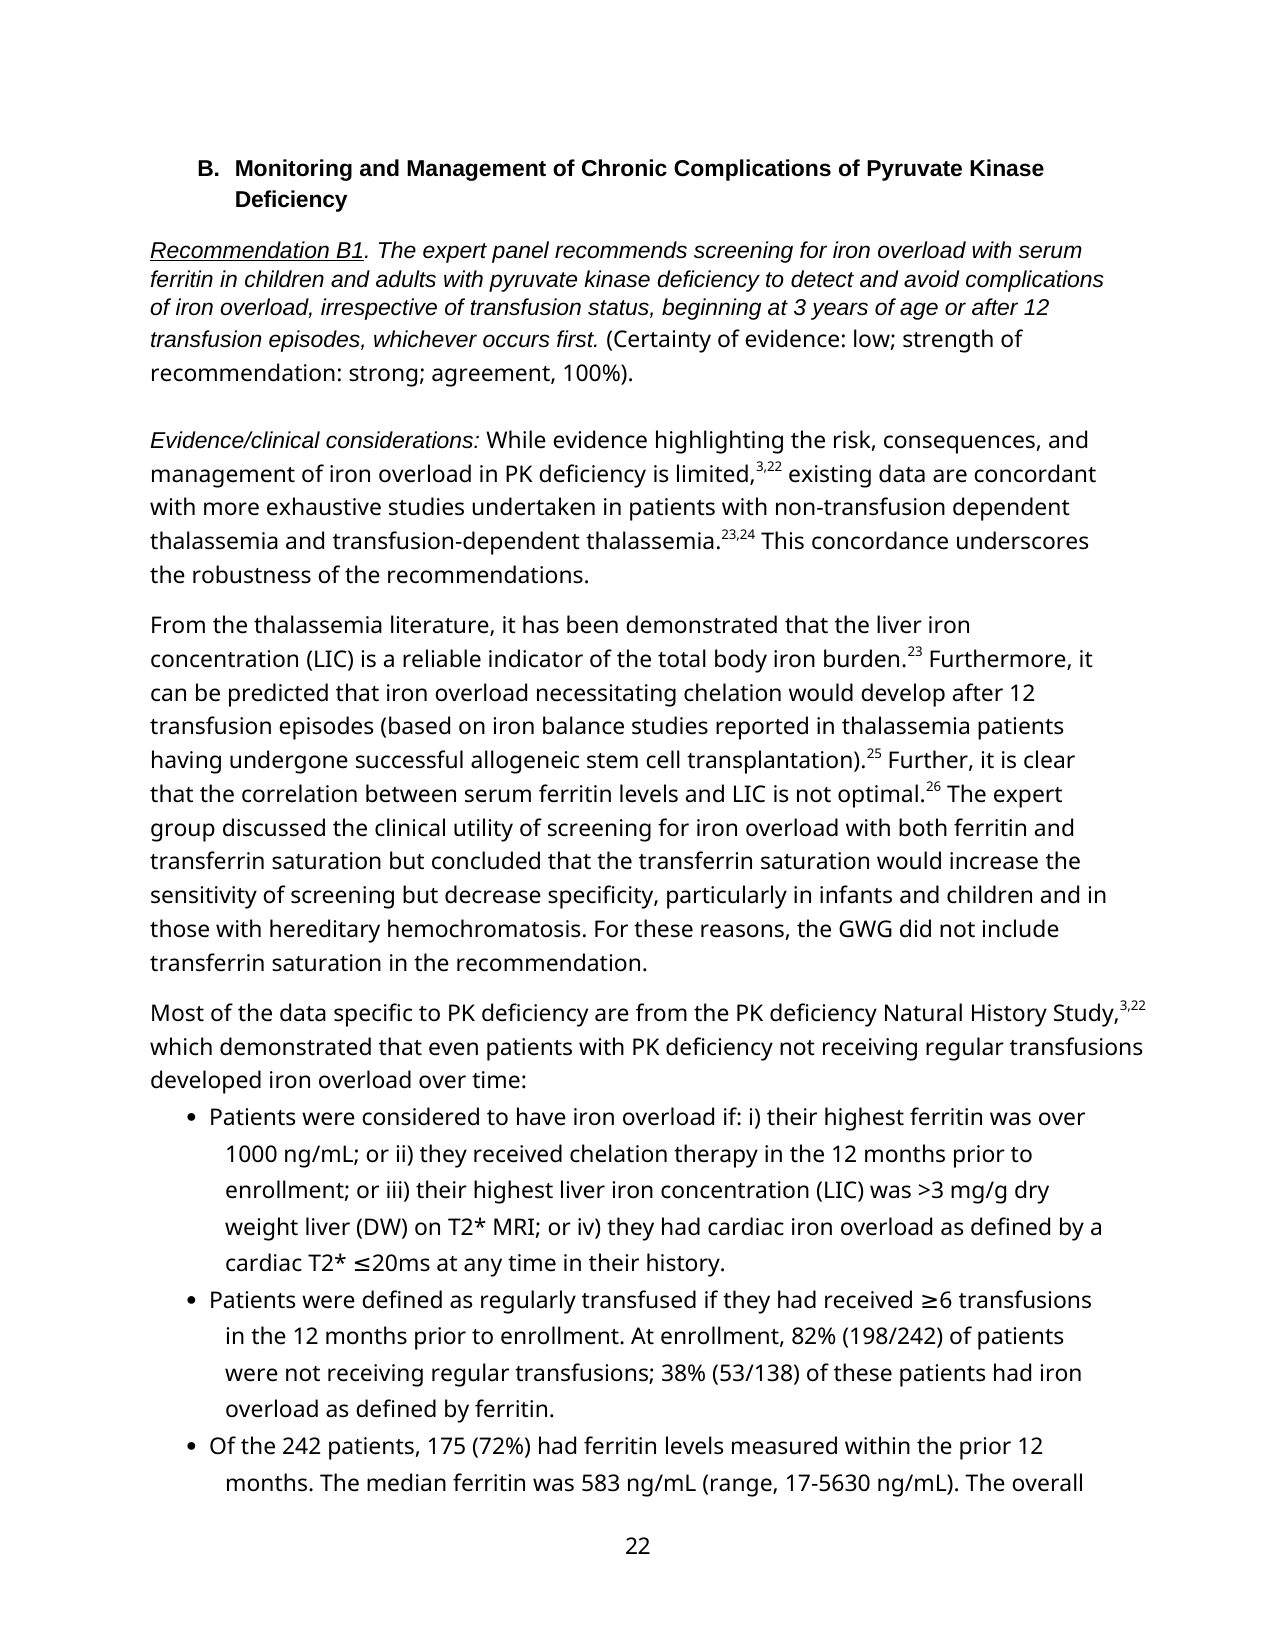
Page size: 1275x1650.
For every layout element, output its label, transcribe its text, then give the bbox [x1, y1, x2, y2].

text From the thalassemia literature, it has been demonstrated that the liver iron concentration (LIC) is a reliable indicator of the total body iron burden.23 Furthermore, it can be predicted that iron overload necessitating chelation would develop after 12 transfusion episodes (based on iron balance studies reported in thalassemia patients having undergone successful allogeneic stem cell transplantation).25 Further, it is clear that the correlation between serum ferritin levels and LIC is not optimal.26 The expert group discussed the clinical utility of screening for iron overload with both ferritin and transferrin saturation but concluded that the transferrin saturation would increase the sensitivity of screening but decrease specificity, particularly in infants and children and in those with hereditary hemochromatosis. For these reasons, the GWG did not include transferrin saturation in the recommendation. [150, 609, 1116, 978]
text Recommendation B1. The expert panel recommends screening for iron overload with serum ferritin in children and adults with pyruvate kinase deficiency to detect and avoid complications of iron overload, irrespective of transfusion status, beginning at 3 years of age or after 12 transfusion episodes, whichever occurs first. (Certainty of evidence: low; strength of recommendation: strong; agreement, 100%). [150, 237, 1116, 388]
text Evidence/clinical considerations: While evidence highlighting the risk, consequences, and management of iron overload in PK deficiency is limited,3,22 existing data are concordant with more exhaustive studies undertaken in patients with non-transfusion dependent thalassemia and transfusion-dependent thalassemia.23,24 This concordance underscores the robustness of the recommendations. [150, 424, 1116, 590]
text Most of the data specific to PK deficiency are from the PK deficiency Natural History Study,3,22 which demonstrated that even patients with PK deficiency not receiving regular transfusions developed iron overload over time: [150, 997, 1148, 1095]
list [187, 1430, 1101, 1498]
list Patients were considered to have iron overload if: i) their highest ferritin was over 1000 ng/mL; or ii) they received chelation therapy in the 12 months prior to enrollment; or iii) their highest liver iron concentration (LIC) was >3 mg/g dry weight liver (DW) on T2* MRI; or iv) they had cardiac iron overload as defined by a cardiac T2* ≤20ms at any time in their history. [187, 1101, 1122, 1278]
list Patients were defined as regularly transfused if they had received ≥6 transfusions in the 12 months prior to enrollment. At enrollment, 82% (198/242) of patients were not receiving regular transfusions; 38% (53/138) of these patients had iron overload as defined by ferritin. [187, 1284, 1097, 1425]
subtitle Monitoring and Management of Chronic Complications of Pyruvate Kinase Deficiency [197, 155, 1044, 212]
